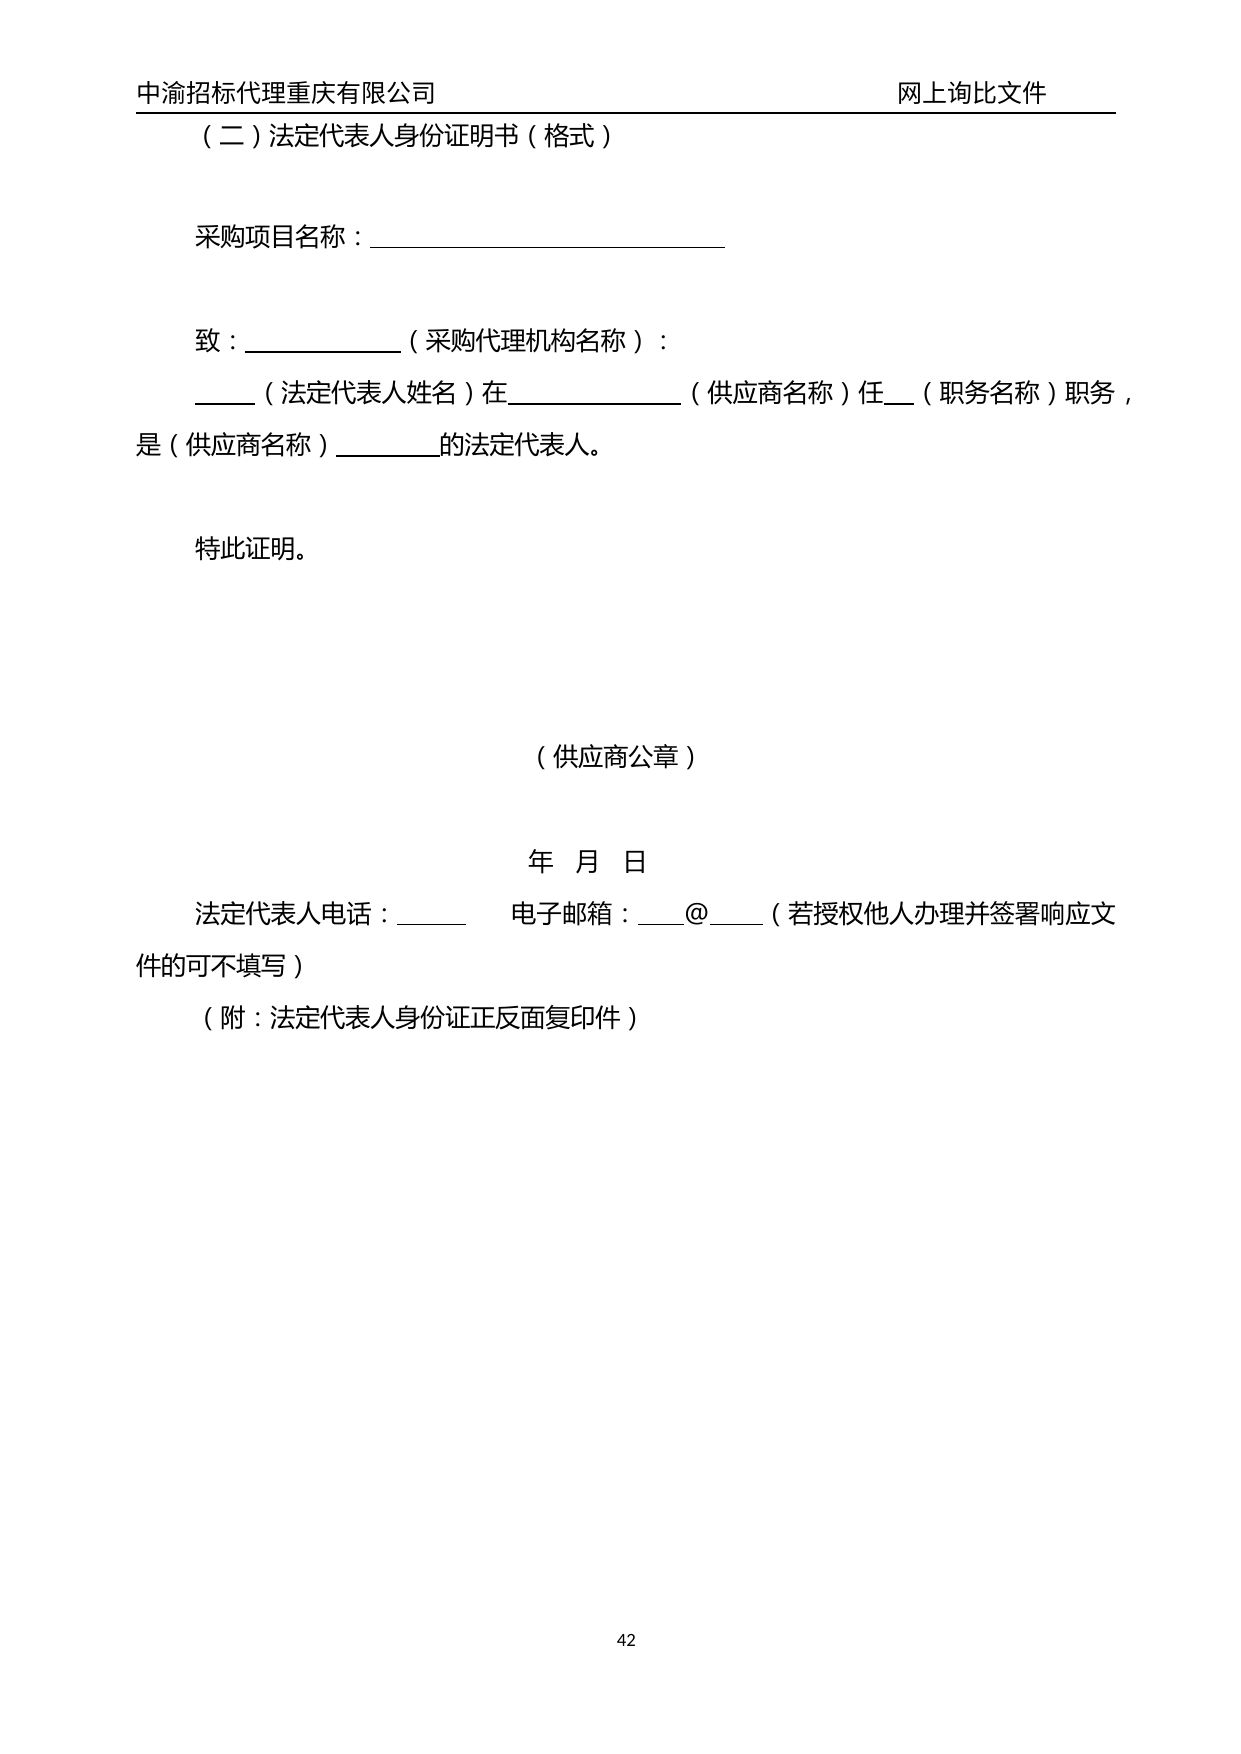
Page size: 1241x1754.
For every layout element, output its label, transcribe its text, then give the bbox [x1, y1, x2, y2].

text 年 月 日 [136, 828, 1116, 880]
text （二）法定代表人身份证明书（格式） [136, 118, 1116, 151]
text 特此证明。 [136, 516, 1116, 568]
text （供应商公章） [136, 724, 1116, 776]
text （附：法定代表人身份证正反面复印件） [136, 984, 1116, 1037]
text 致： （采购代理机构名称）： [136, 307, 1116, 359]
text （法定代表人姓名）在 （供应商名称）任 （职务名称）职务，是（供应商名称） 的法定代表人。 [136, 359, 1116, 464]
text 法定代表人电话： 电子邮箱： @ （若授权他人办理并签署响应文件的可不填写） [136, 880, 1116, 984]
text 采购项目名称： [136, 203, 1116, 255]
